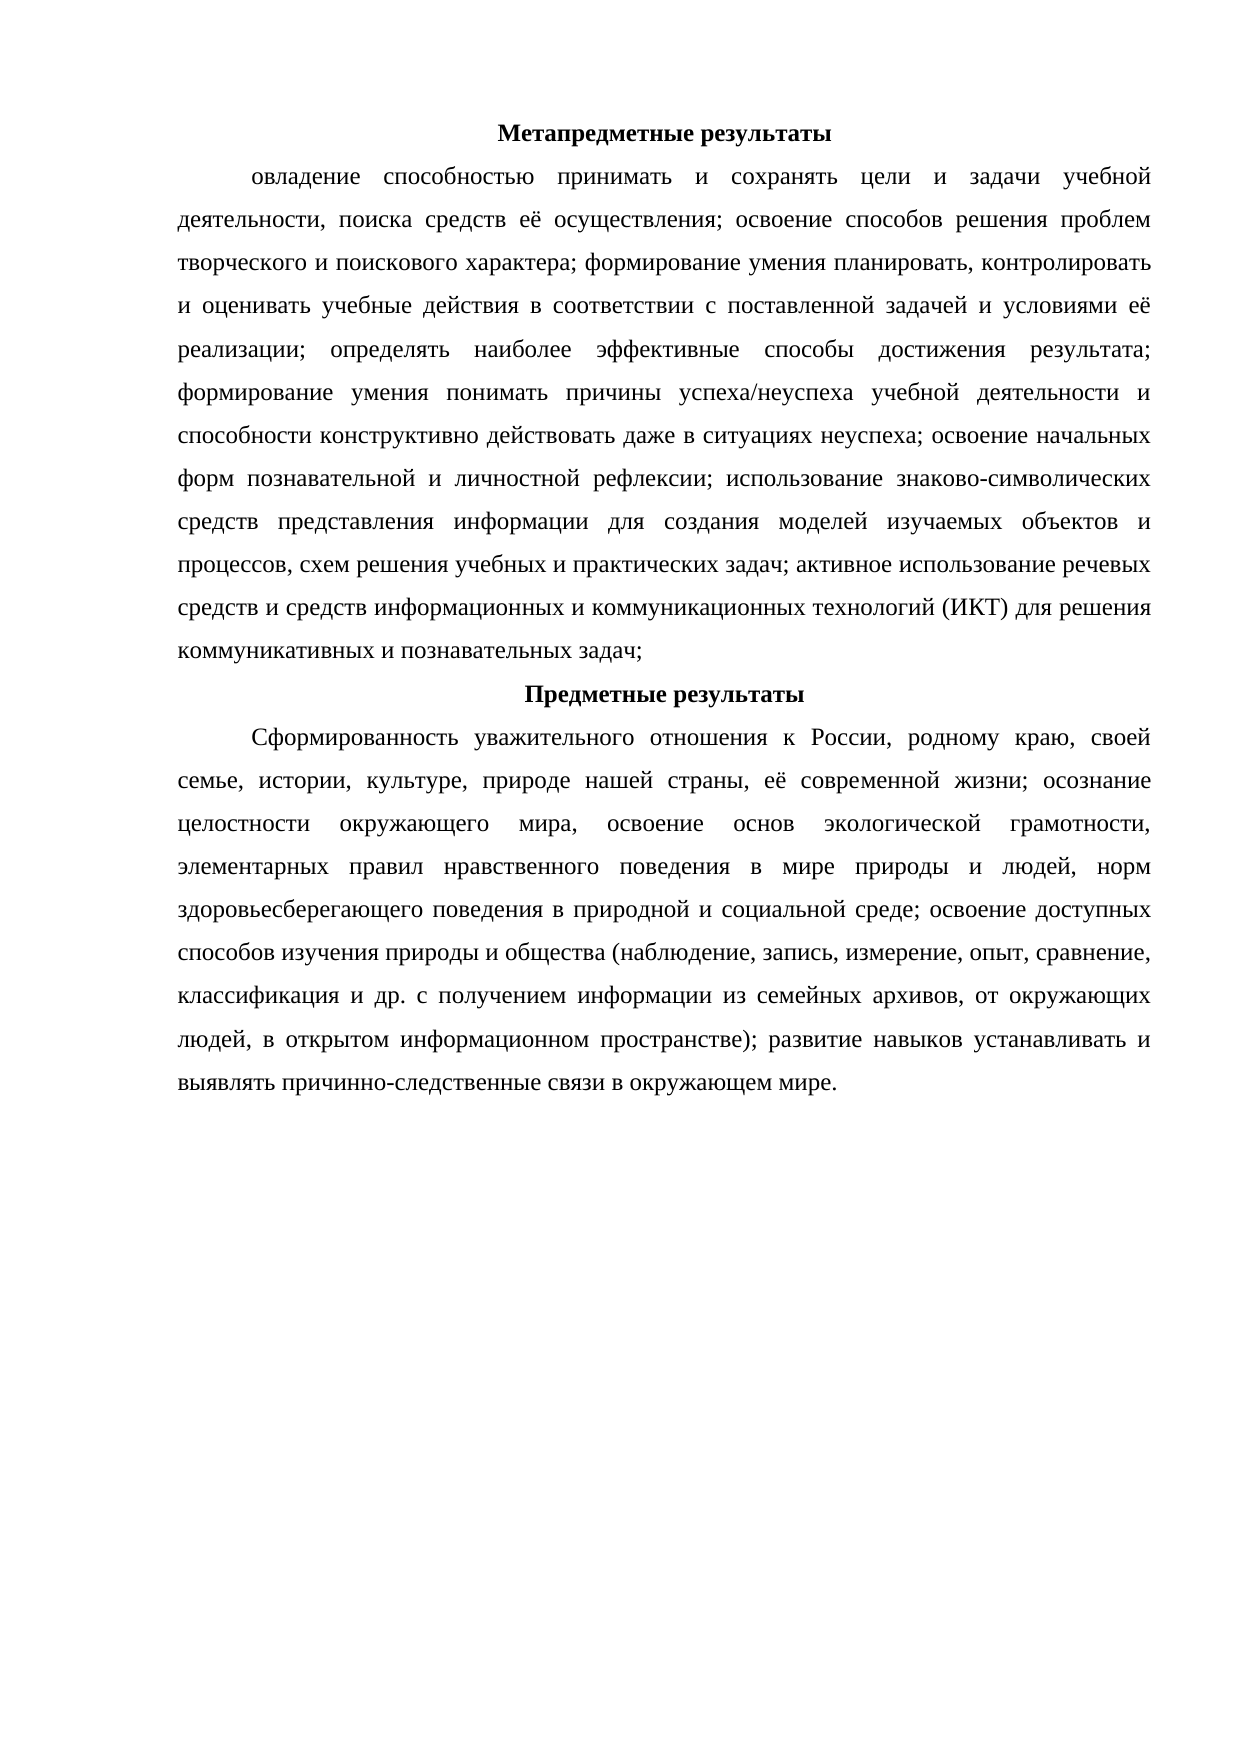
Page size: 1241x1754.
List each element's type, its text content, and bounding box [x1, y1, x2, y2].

text Сформированность уважительного отношения к России, родному краю, своей семье, истории, культуре, природе нашей страны, её современной жизни; осознание целостности окружающего мира, освоение основ экологической грамотности, элементарных правил нравственного поведения в мире природы и людей, норм здоровьесберегающего поведения в природной и социальной среде; освоение доступных способов изучения природы и общества (наблюдение, запись, измерение, опыт, сравнение, классификация и др. с получением информации из семейных архивов, от окружающих людей, в открытом информационном пространстве); развитие навыков устанавливать и выявлять причинно-следственные связи в окружающем мире. [177, 722, 1152, 1096]
text Предметные результаты [177, 679, 1152, 707]
text Метапредметные результаты [177, 118, 1152, 147]
text овладение способностью принимать и сохранять цели и задачи учебной деятельности, поиска средств её осуществления; освоение способов решения проблем творческого и поискового характера; формирование умения планировать, контролировать и оценивать учебные действия в соответствии с поставленной задачей и условиями её реализации; определять наиболее эффективные способы достижения результата; формирование умения понимать причины успеха/неуспеха учебной деятельности и способности конструктивно действовать даже в ситуациях неуспеха; освоение начальных форм познавательной и личностной рефлексии; использование знаково-символических средств представления информации для создания моделей изучаемых объектов и процессов, схем решения учебных и практических задач; активное использование речевых средств и средств информационных и коммуникационных технологий (ИКТ) для решения коммуникативных и познавательных задач; [177, 161, 1152, 664]
